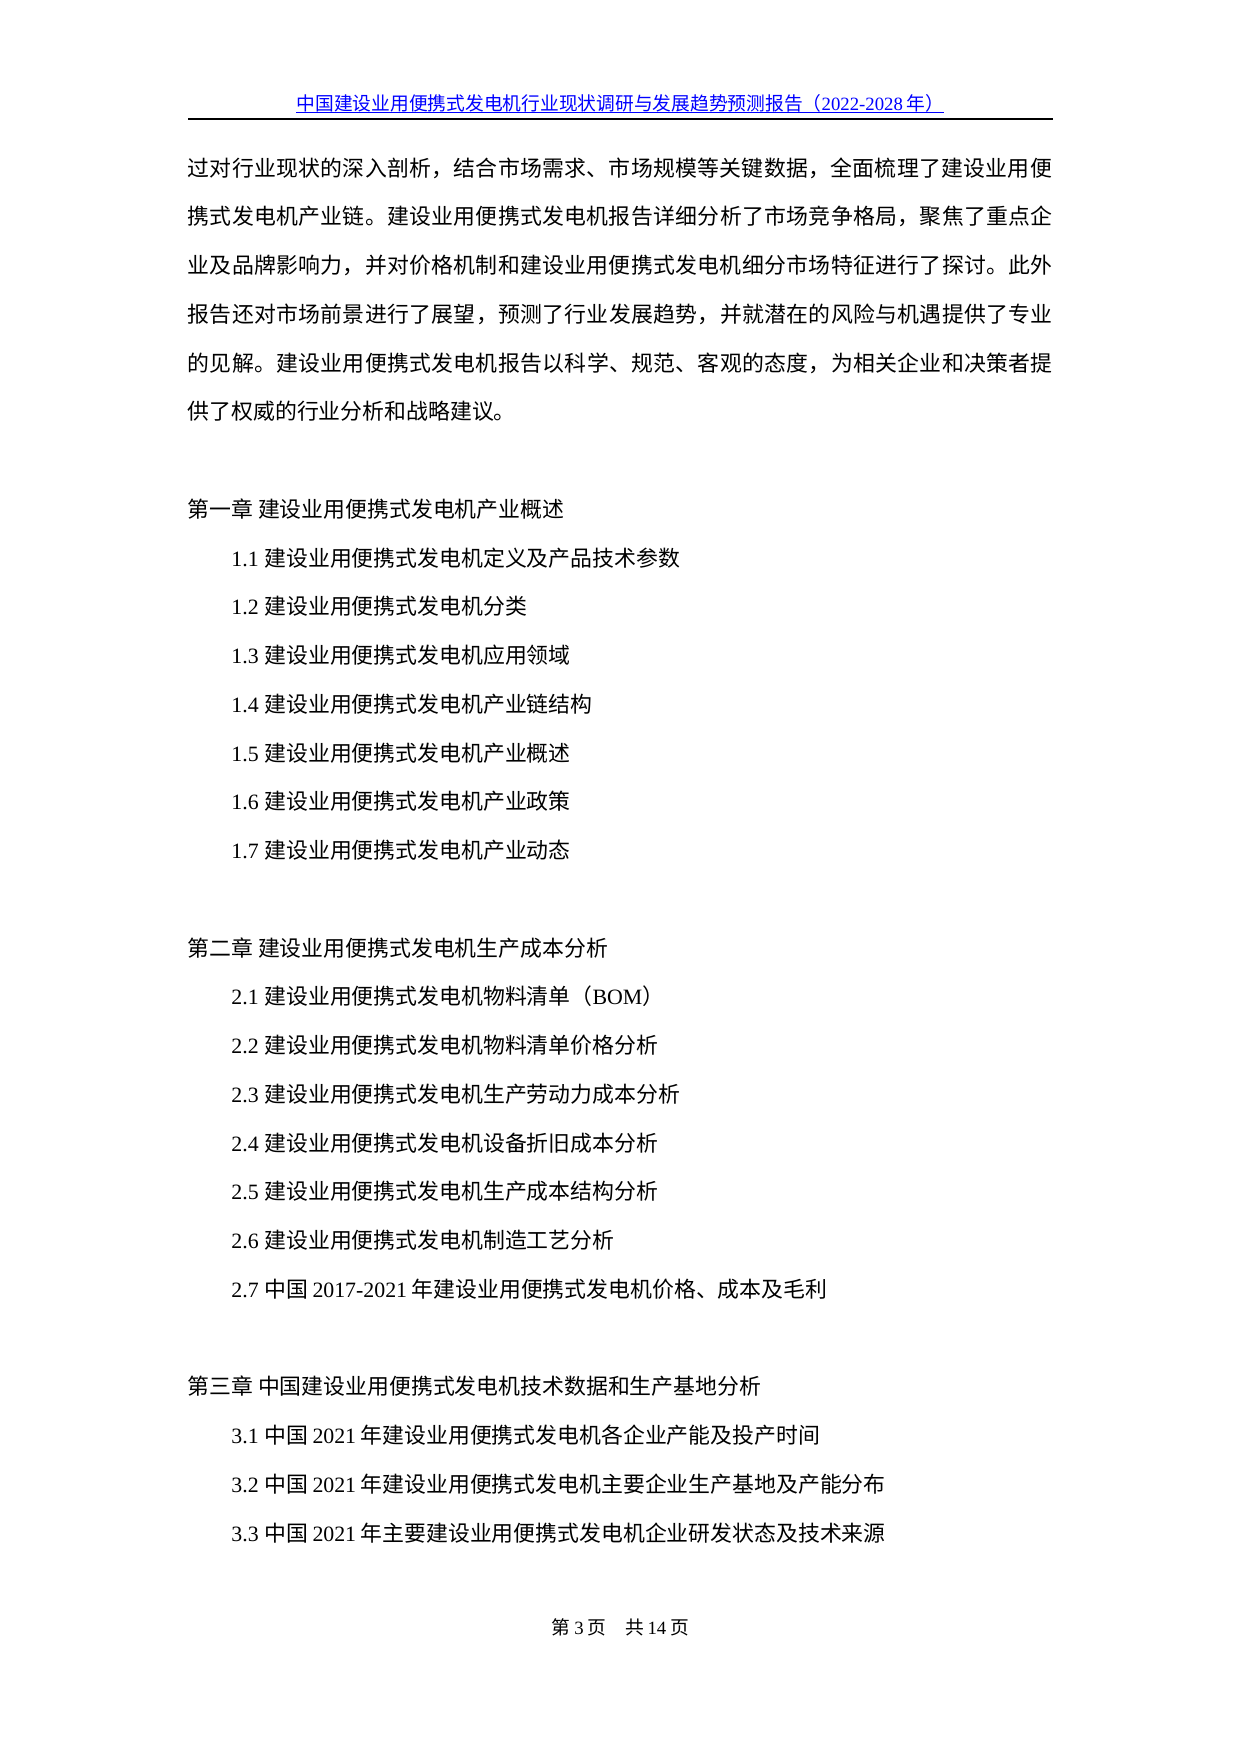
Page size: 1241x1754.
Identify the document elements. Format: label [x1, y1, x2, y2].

text [187, 150, 1053, 1548]
